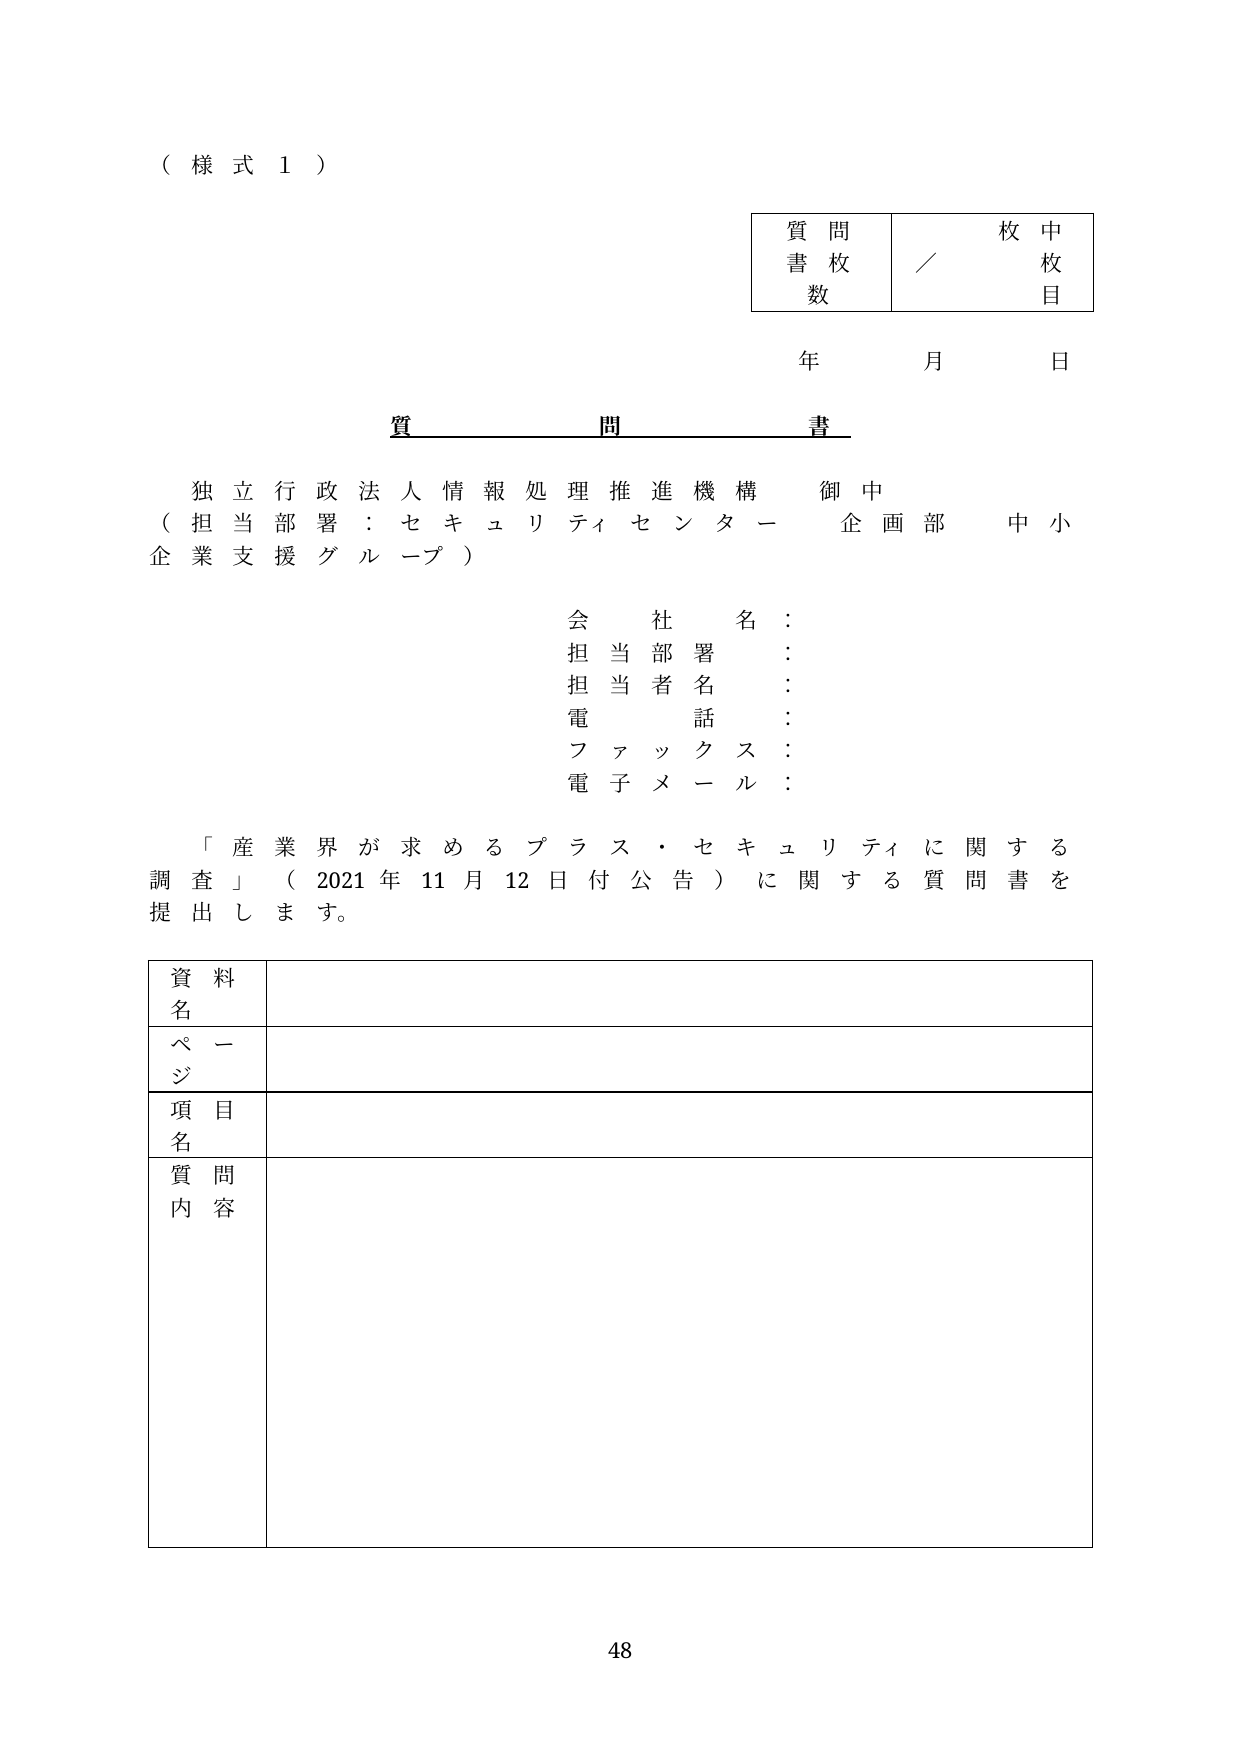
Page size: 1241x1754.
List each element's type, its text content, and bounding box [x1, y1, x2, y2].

text 質 問 書 [149, 409, 1091, 441]
text 担当者名 ： [149, 668, 1091, 701]
text 会 社 名： [485, 603, 1091, 636]
table_cell [267, 1027, 1092, 1091]
table_header 質問書枚数 [752, 214, 891, 311]
text 独立行政法人情報処理推進機構 御中 [149, 474, 1091, 506]
text ファックス： [149, 733, 1091, 765]
table_cell [267, 1093, 1092, 1157]
table_header [267, 961, 1092, 1026]
text （様式１） [149, 148, 1091, 180]
text 年 月 日 [149, 344, 1091, 377]
table_cell [267, 1158, 1092, 1547]
table_cell 質問内容 [149, 1158, 266, 1547]
table_cell ページ [149, 1027, 266, 1091]
table_cell 項目名 [149, 1093, 266, 1157]
table_header 枚中／ 枚目 [892, 214, 1093, 311]
text 「産業界が求めるプラス・セキュリティに関する調査」（2021年11月12日付公告）に関する質問書を提出します。 [149, 830, 1091, 927]
table_header 資料名 [149, 961, 266, 1026]
text （担当部署：セキュリティセンター 企画部 中小企業支援グループ） [149, 506, 1091, 571]
text 電 話 ： [149, 701, 1091, 733]
text 担当部署 ： [485, 636, 1091, 668]
text 電子メール： [149, 765, 1091, 798]
